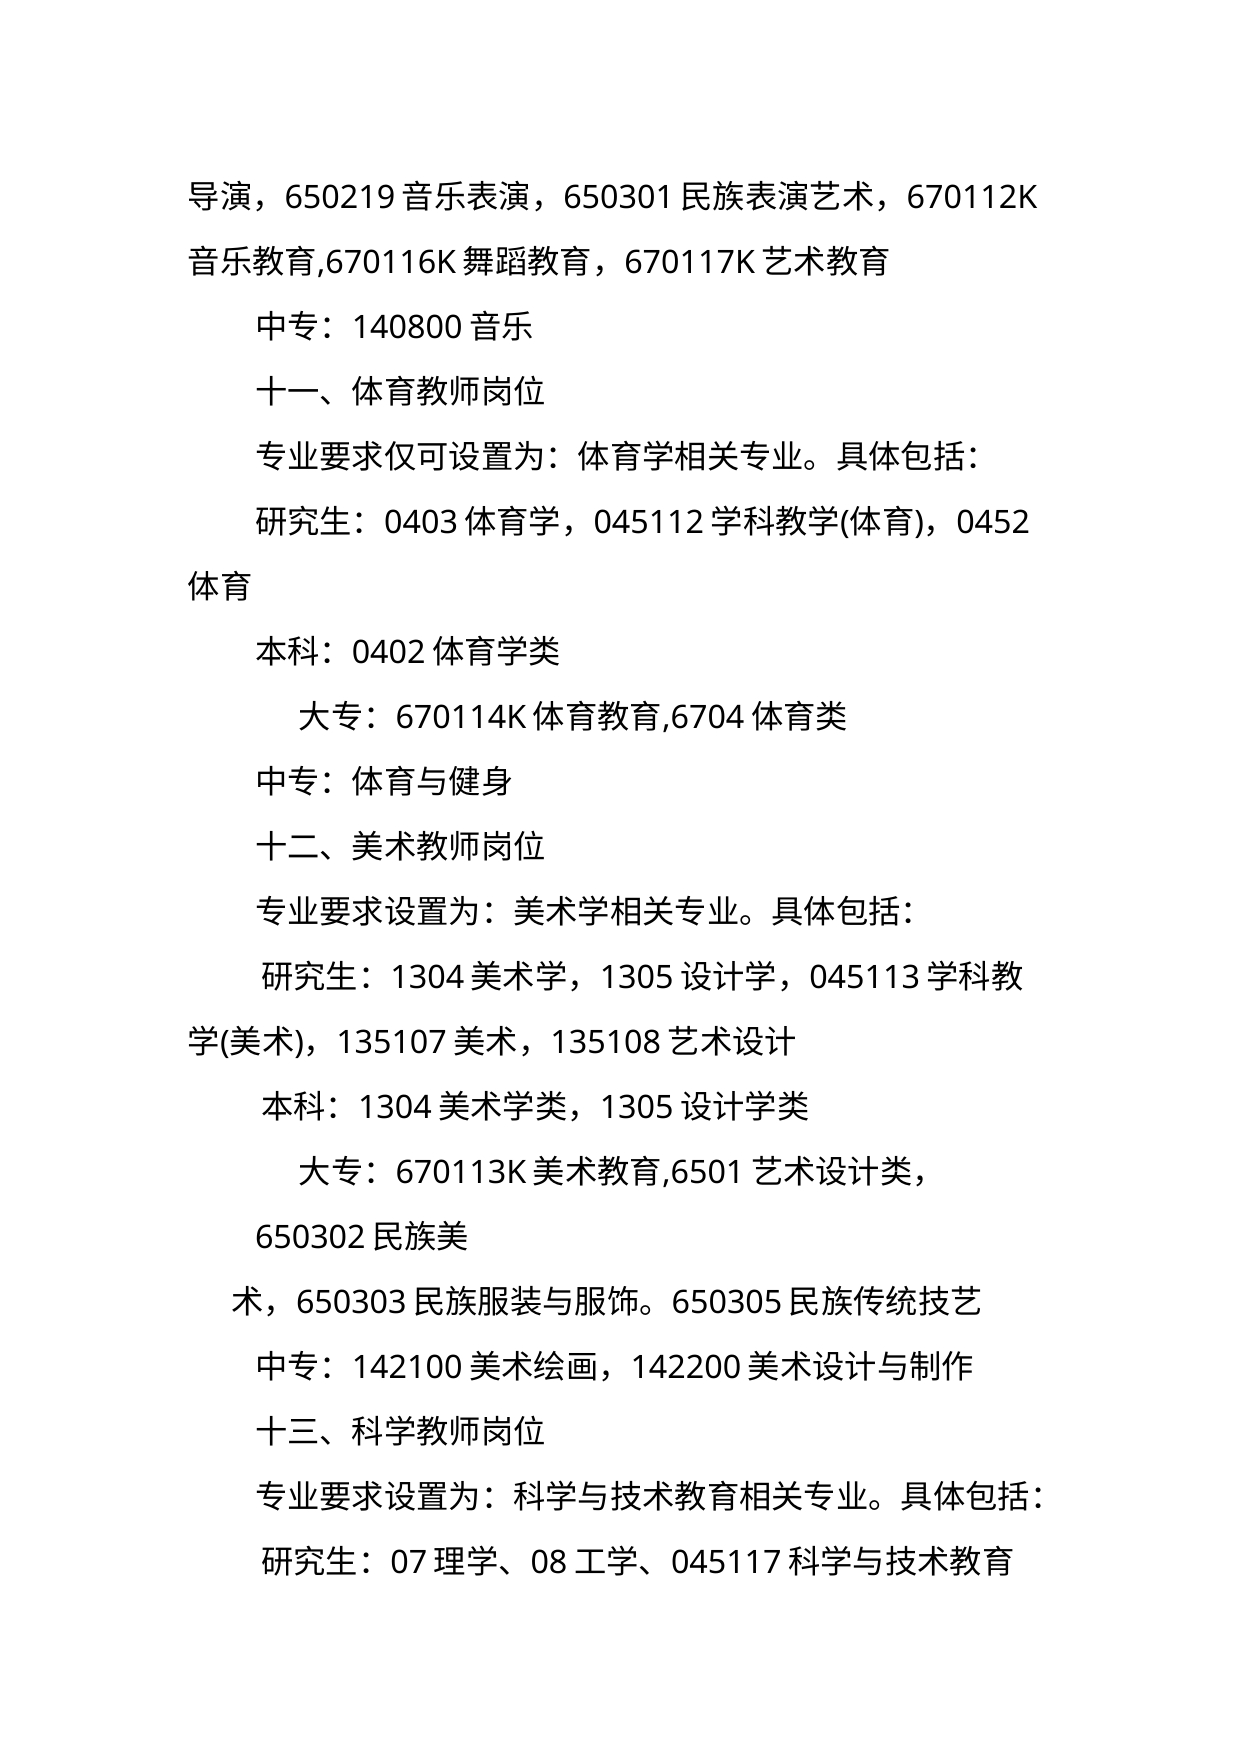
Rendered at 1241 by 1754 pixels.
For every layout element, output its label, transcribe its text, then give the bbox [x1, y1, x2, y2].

text 中专：体育与健身 [187, 747, 1053, 812]
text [187, 162, 1053, 292]
text 专业要求设置为：美术学相关专业。具体包括： [187, 877, 1053, 942]
text 十一、体育教师岗位 [187, 357, 1053, 422]
text 中专：140800音乐 [187, 292, 1053, 357]
text 大专：670114K体育教育,6704体育类 [255, 682, 1053, 747]
text 研究生：1304美术学，1305设计学，045113学科教学(美术)，135107美术，135108艺术设计 [187, 942, 1053, 1072]
text 研究生：0403体育学，045112学科教学(体育)，0452体育 [187, 487, 1053, 617]
text 术，650303民族服装与服饰。650305民族传统技艺 [187, 1267, 1053, 1332]
text 中专：142100美术绘画，142200美术设计与制作 [187, 1332, 1053, 1397]
text 研究生：07理学、08工学、045117科学与技术教育 [187, 1527, 1053, 1592]
text 大专：670113K美术教育,6501艺术设计类，650302民族美 [255, 1137, 1053, 1267]
text 十二、美术教师岗位 [187, 812, 1053, 877]
text 专业要求设置为：科学与技术教育相关专业。具体包括： [187, 1462, 1053, 1527]
text 十三、科学教师岗位 [187, 1397, 1053, 1462]
text 本科：0402体育学类 [187, 617, 1053, 682]
text 本科：1304美术学类，1305设计学类 [187, 1072, 1053, 1137]
text 专业要求仅可设置为：体育学相关专业。具体包括： [187, 422, 1053, 487]
